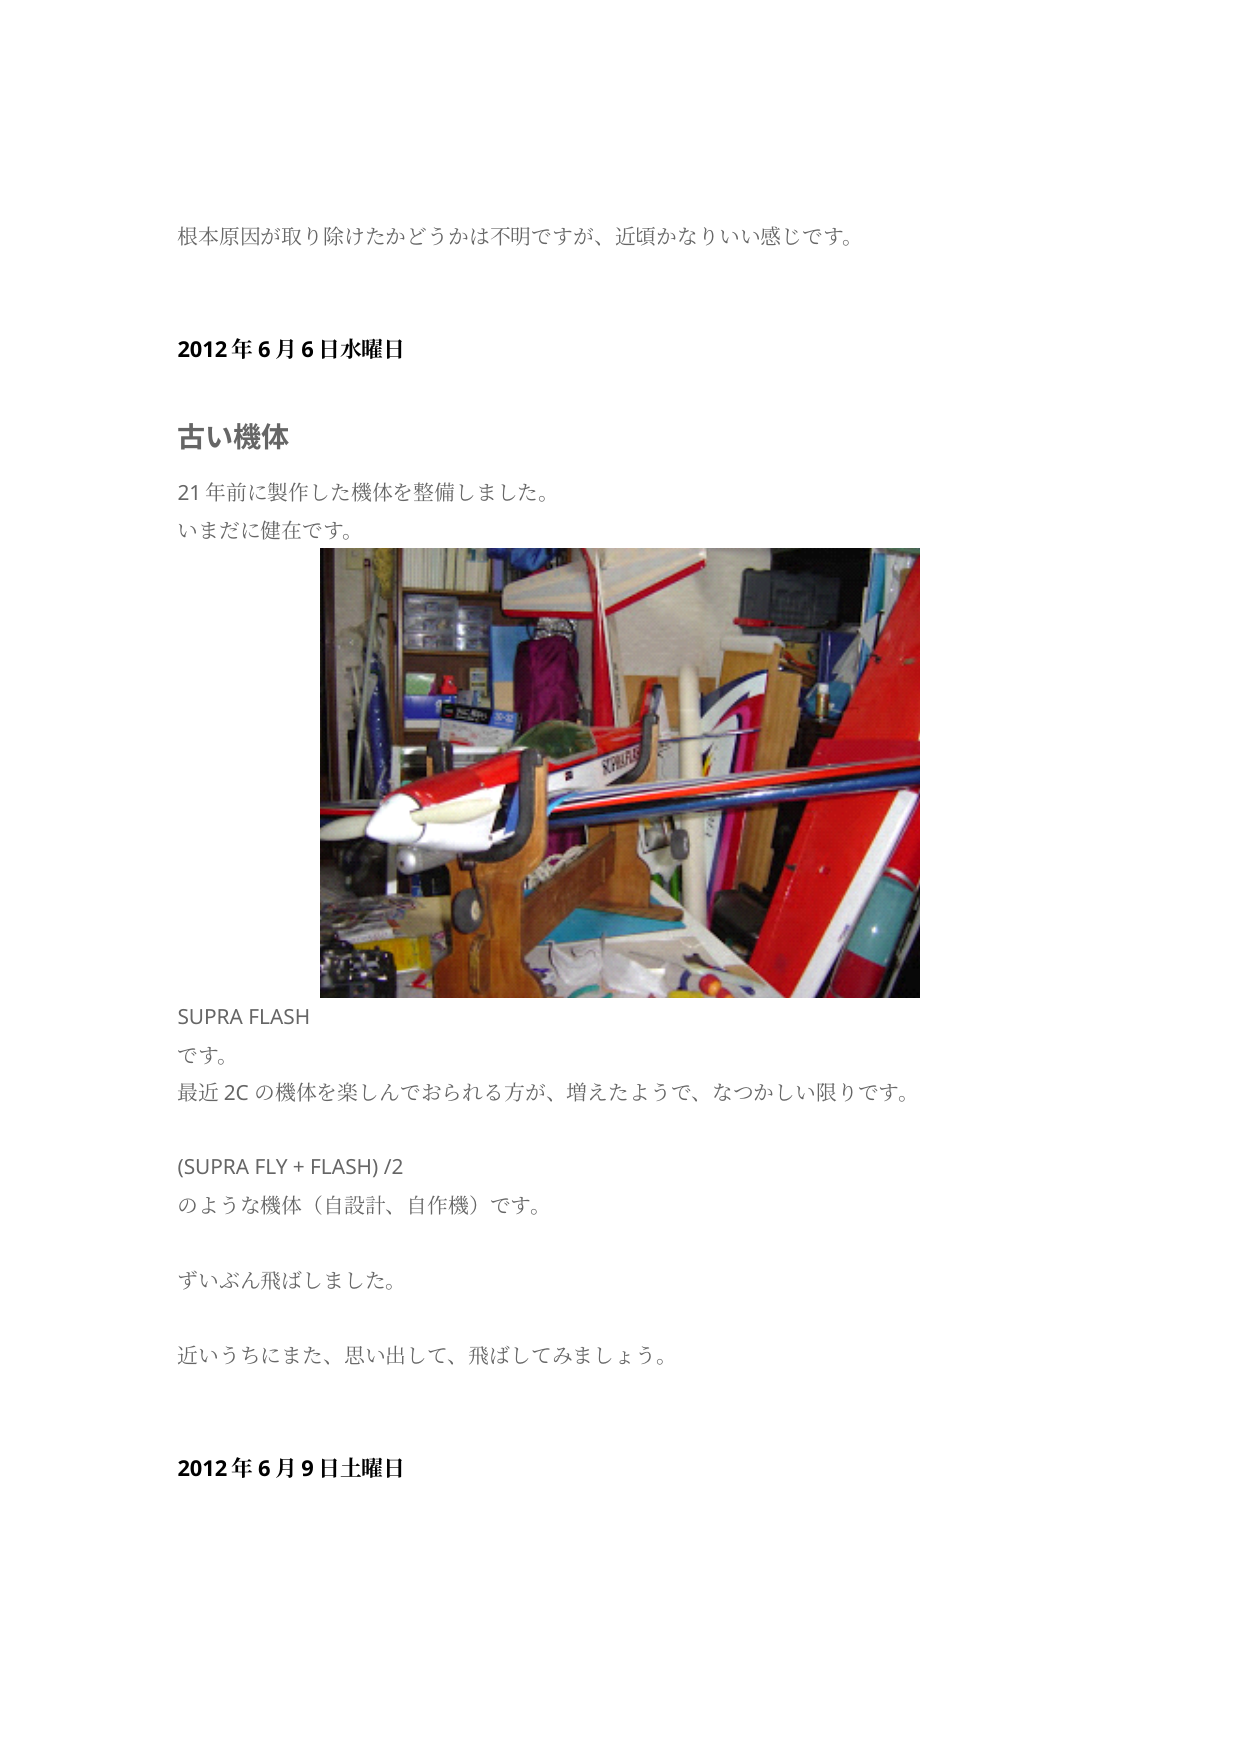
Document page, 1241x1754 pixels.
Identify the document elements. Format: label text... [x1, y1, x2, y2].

text 古い機体 [177, 398, 1063, 473]
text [177, 217, 1063, 254]
text SUPRA FLASH です。 最近 2C の機体を楽しんでおられる方が、増えたようで、なつかしい限りです。 (SUPRA FLY + FLASH) /2 のような機体（自設計、自作機）です。 ずいぶん飛ばしました。 近いうちにまた、思い出して、飛ばしてみましょう。 [177, 998, 1063, 1373]
text 21年前に製作した機体を整備しました。 いまだに健在です。 [177, 473, 1063, 548]
text 2012年6月6日水曜日 [177, 329, 1063, 367]
text 2012年6月9日土曜日 [177, 1448, 1063, 1486]
picture [320, 548, 920, 998]
